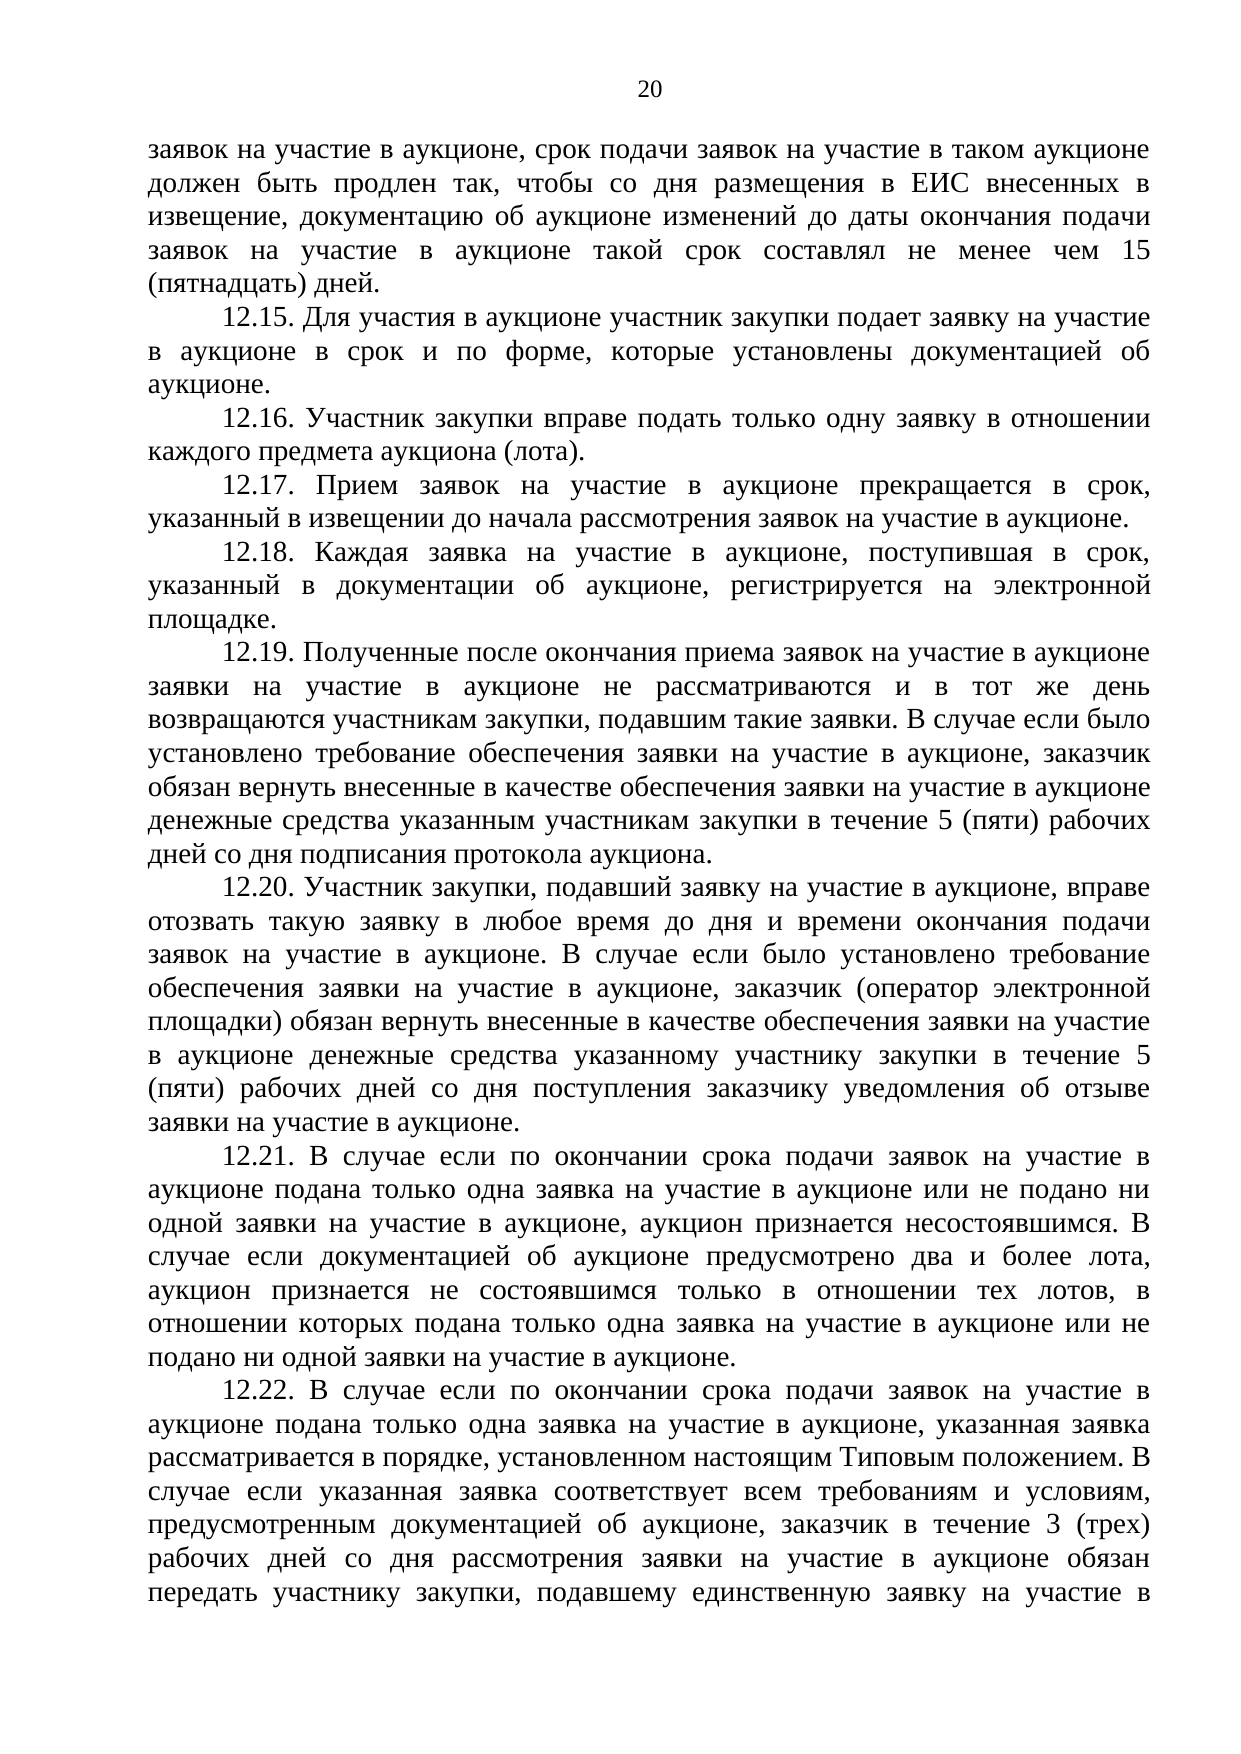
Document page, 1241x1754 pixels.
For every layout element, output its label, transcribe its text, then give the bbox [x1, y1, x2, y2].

text 12.19. Полученные после окончания приема заявок на участие в аукционе заявки на участие в аукционе не рассматриваются и в тот же день возвращаются участникам закупки, подавшим такие заявки. В случае если было установлено требование обеспечения заявки на участие в аукционе, заказчик обязан вернуть внесенные в качестве обеспечения заявки на участие в аукционе денежные средства указанным участникам закупки в течение 5 (пяти) рабочих дней со дня подписания протокола аукциона. [148, 634, 1152, 869]
text 12.16. Участник закупки вправе подать только одну заявку в отношении каждого предмета аукциона (лота). [148, 400, 1152, 467]
text 12.20. Участник закупки, подавший заявку на участие в аукционе, вправе отозвать такую заявку в любое время до дня и времени окончания подачи заявок на участие в аукционе. В случае если было установлено требование обеспечения заявки на участие в аукционе, заказчик (оператор электронной площадки) обязан вернуть внесенные в качестве обеспечения заявки на участие в аукционе денежные средства указанному участнику закупки в течение 5 (пяти) рабочих дней со дня поступления заказчику уведомления об отзыве заявки на участие в аукционе. [148, 869, 1152, 1138]
text 12.15. Для участия в аукционе участник закупки подает заявку на участие в аукционе в срок и по форме, которые установлены документацией об аукционе. [148, 299, 1152, 400]
text 12.17. Прием заявок на участие в аукционе прекращается в срок, указанный в извещении до начала рассмотрения заявок на участие в аукционе. [148, 467, 1152, 534]
text 12.21. В случае если по окончании срока подачи заявок на участие в аукционе подана только одна заявка на участие в аукционе или не подано ни одной заявки на участие в аукционе, аукцион признается несостоявшимся. В случае если документацией об аукционе предусмотрено два и более лота, аукцион признается не состоявшимся только в отношении тех лотов, в отношении которых подана только одна заявка на участие в аукционе или не подано ни одной заявки на участие в аукционе. [148, 1138, 1152, 1372]
text 12.18. Каждая заявка на участие в аукционе, поступившая в срок, указанный в документации об аукционе, регистрируется на электронной площадке. [148, 534, 1152, 634]
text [148, 1372, 1152, 1607]
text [148, 131, 1152, 299]
